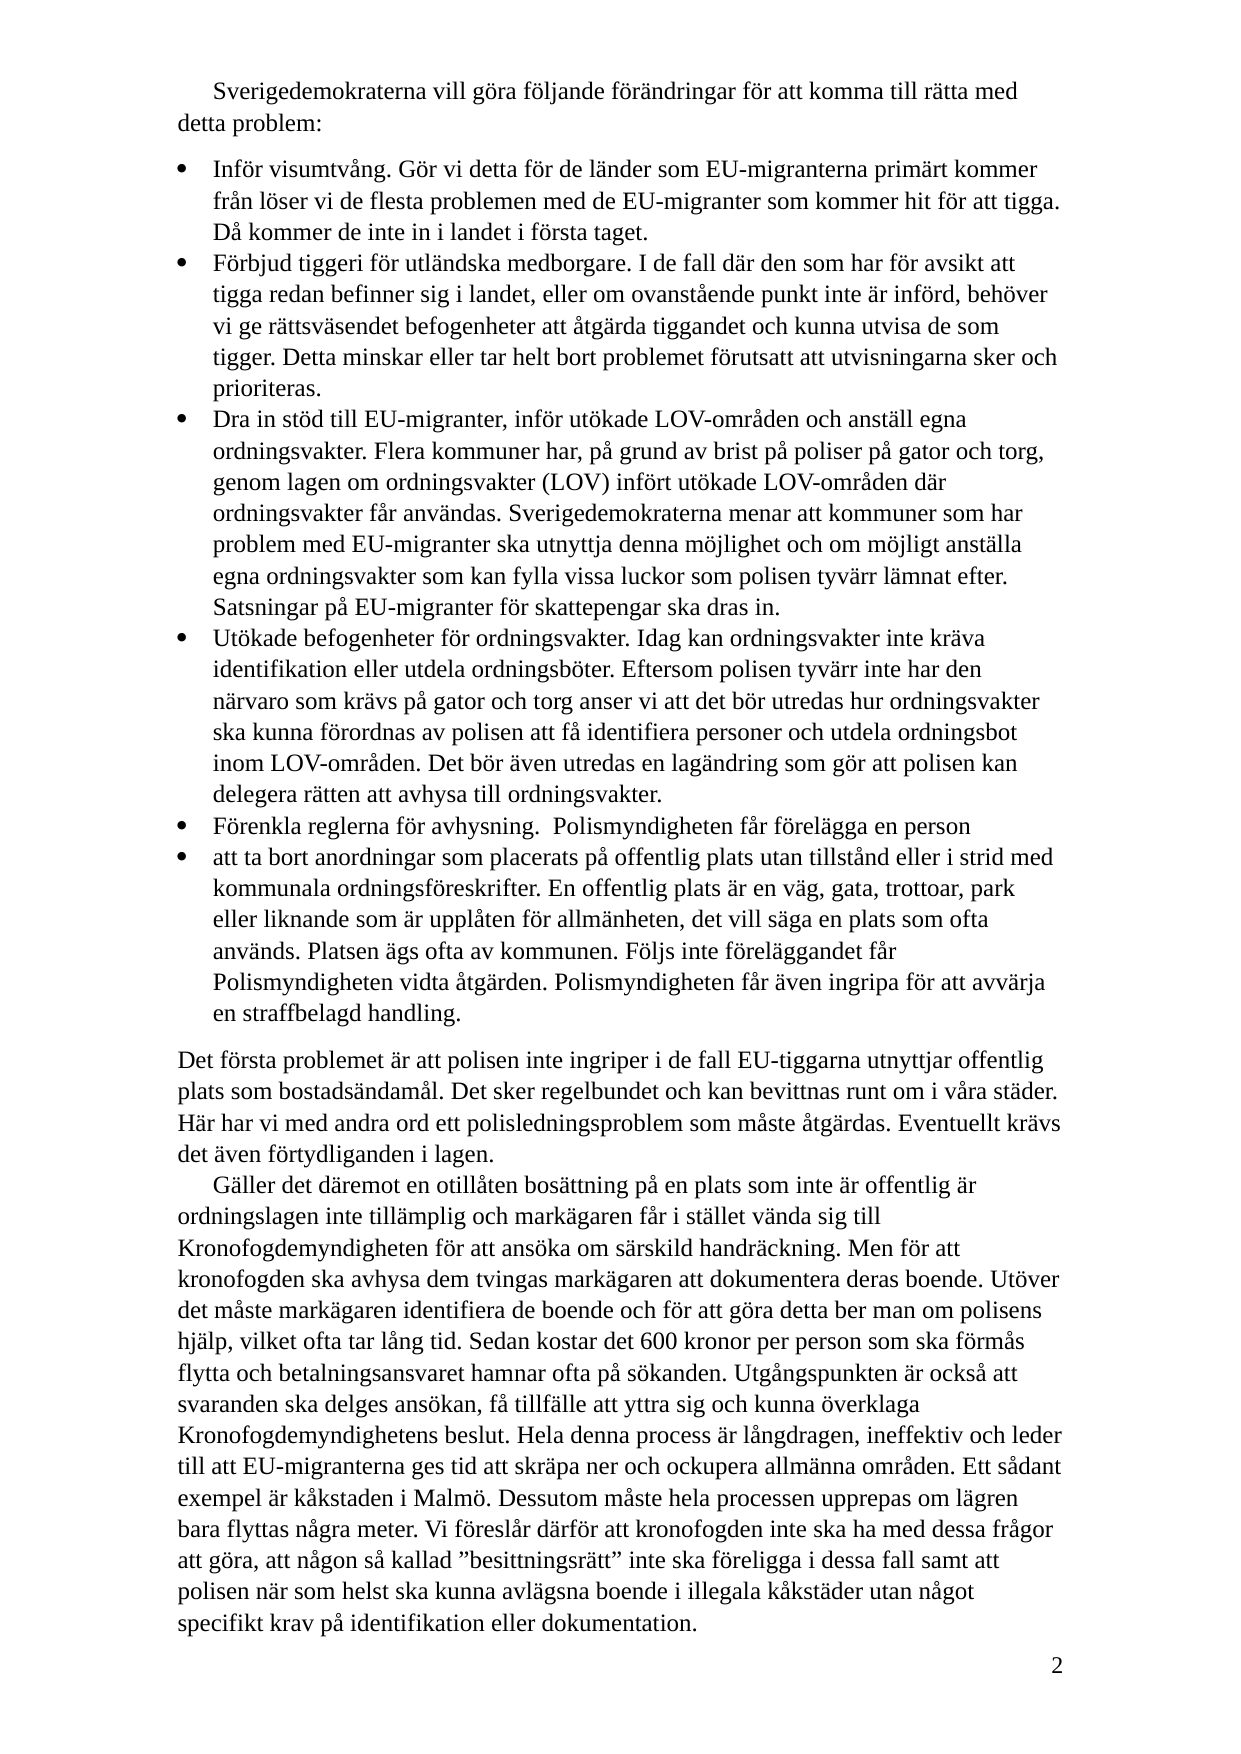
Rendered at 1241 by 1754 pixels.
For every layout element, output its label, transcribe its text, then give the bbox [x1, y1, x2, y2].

text Det första problemet är att polisen inte ingriper i de fall EU-tiggarna utnyttjar offentlig plats som bostadsändamål. Det sker regelbundet och kan bevittnas runt om i våra städer. Här har vi med andra ord ett polisledningsproblem som måste åtgärdas. Eventuellt krävs det även förtydliganden i lagen. [177, 1043, 1063, 1168]
list att ta bort anordningar som placerats på offentlig plats utan tillstånd eller i strid med kommunala ordningsföreskrifter. En offentlig plats är en väg, gata, trottoar, park eller liknande som är upplåten för allmänheten, det vill säga en plats som ofta används. Platsen ägs ofta av kommunen. Följs inte föreläggandet får Polismyndigheten vidta åtgärden. Polismyndigheten får även ingripa för att avvärja en straffbelagd handling. [177, 839, 1063, 1027]
text Sverigedemokraterna vill göra följande förändringar för att komma till rätta med detta problem: [177, 74, 1063, 136]
list Dra in stöd till EU-migranter, inför utökade LOV-områden och anställ egna ordningsvakter. Flera kommuner har, på grund av brist på poliser på gator och torg, genom lagen om ordningsvakter (LOV) infört utökade LOV-områden där ordningsvakter får användas. Sverigedemokraterna menar att kommuner som har problem med EU-migranter ska utnyttja denna möjlighet och om möjligt anställa egna ordningsvakter som kan fylla vissa luckor som polisen tyvärr lämnat efter. Satsningar på EU-migranter för skattepengar ska dras in. [177, 402, 1063, 621]
list Förenkla reglerna för avhysning. Polismyndigheten får förelägga en person [177, 808, 1063, 839]
list Utökade befogenheter för ordningsvakter. Idag kan ordningsvakter inte kräva identifikation eller utdela ordningsböter. Eftersom polisen tyvärr inte har den närvaro som krävs på gator och torg anser vi att det bör utredas hur ordningsvakter ska kunna förordnas av polisen att få identifiera personer och utdela ordningsbot inom LOV-områden. Det bör även utredas en lagändring som gör att polisen kan delegera rätten att avhysa till ordningsvakter. [177, 621, 1063, 808]
list Förbjud tiggeri för utländska medborgare. I de fall där den som har för avsikt att tigga redan befinner sig i landet, eller om ovanstående punkt inte är införd, behöver vi ge rättsväsendet befogenheter att åtgärda tiggandet och kunna utvisa de som tigger. Detta minskar eller tar helt bort problemet förutsatt att utvisningarna sker och prioriteras. [177, 246, 1063, 402]
list Inför visumtvång. Gör vi detta för de länder som EU-migranterna primärt kommer från löser vi de flesta problemen med de EU-migranter som kommer hit för att tigga. Då kommer de inte in i landet i första taget. [177, 152, 1063, 246]
text Gäller det däremot en otillåten bosättning på en plats som inte är offentlig är ordningslagen inte tillämplig och markägaren får i stället vända sig till Kronofogdemyndigheten för att ansöka om särskild handräckning. Men för att kronofogden ska avhysa dem tvingas markägaren att dokumentera deras boende. Utöver det måste markägaren identifiera de boende och för att göra detta ber man om polisens hjälp, vilket ofta tar lång tid. Sedan kostar det 600 kronor per person som ska förmås flytta och betalningsansvaret hamnar ofta på sökanden. Utgångspunkten är också att svaranden ska delges ansökan, få tillfälle att yttra sig och kunna överklaga Kronofogdemyndighetens beslut. Hela denna process är långdragen, ineffektiv och leder till att EU-migranterna ges tid att skräpa ner och ockupera allmänna områden. Ett sådant exempel är kåkstaden i Malmö. Dessutom måste hela processen upprepas om lägren bara flyttas några meter. Vi föreslår därför att kronofogden inte ska ha med dessa frågor att göra, att någon så kallad ”besittningsrätt” inte ska föreligga i dessa fall samt att polisen när som helst ska kunna avlägsna boende i illegala kåkstäder utan något specifikt krav på identifikation eller dokumentation. [177, 1168, 1063, 1636]
